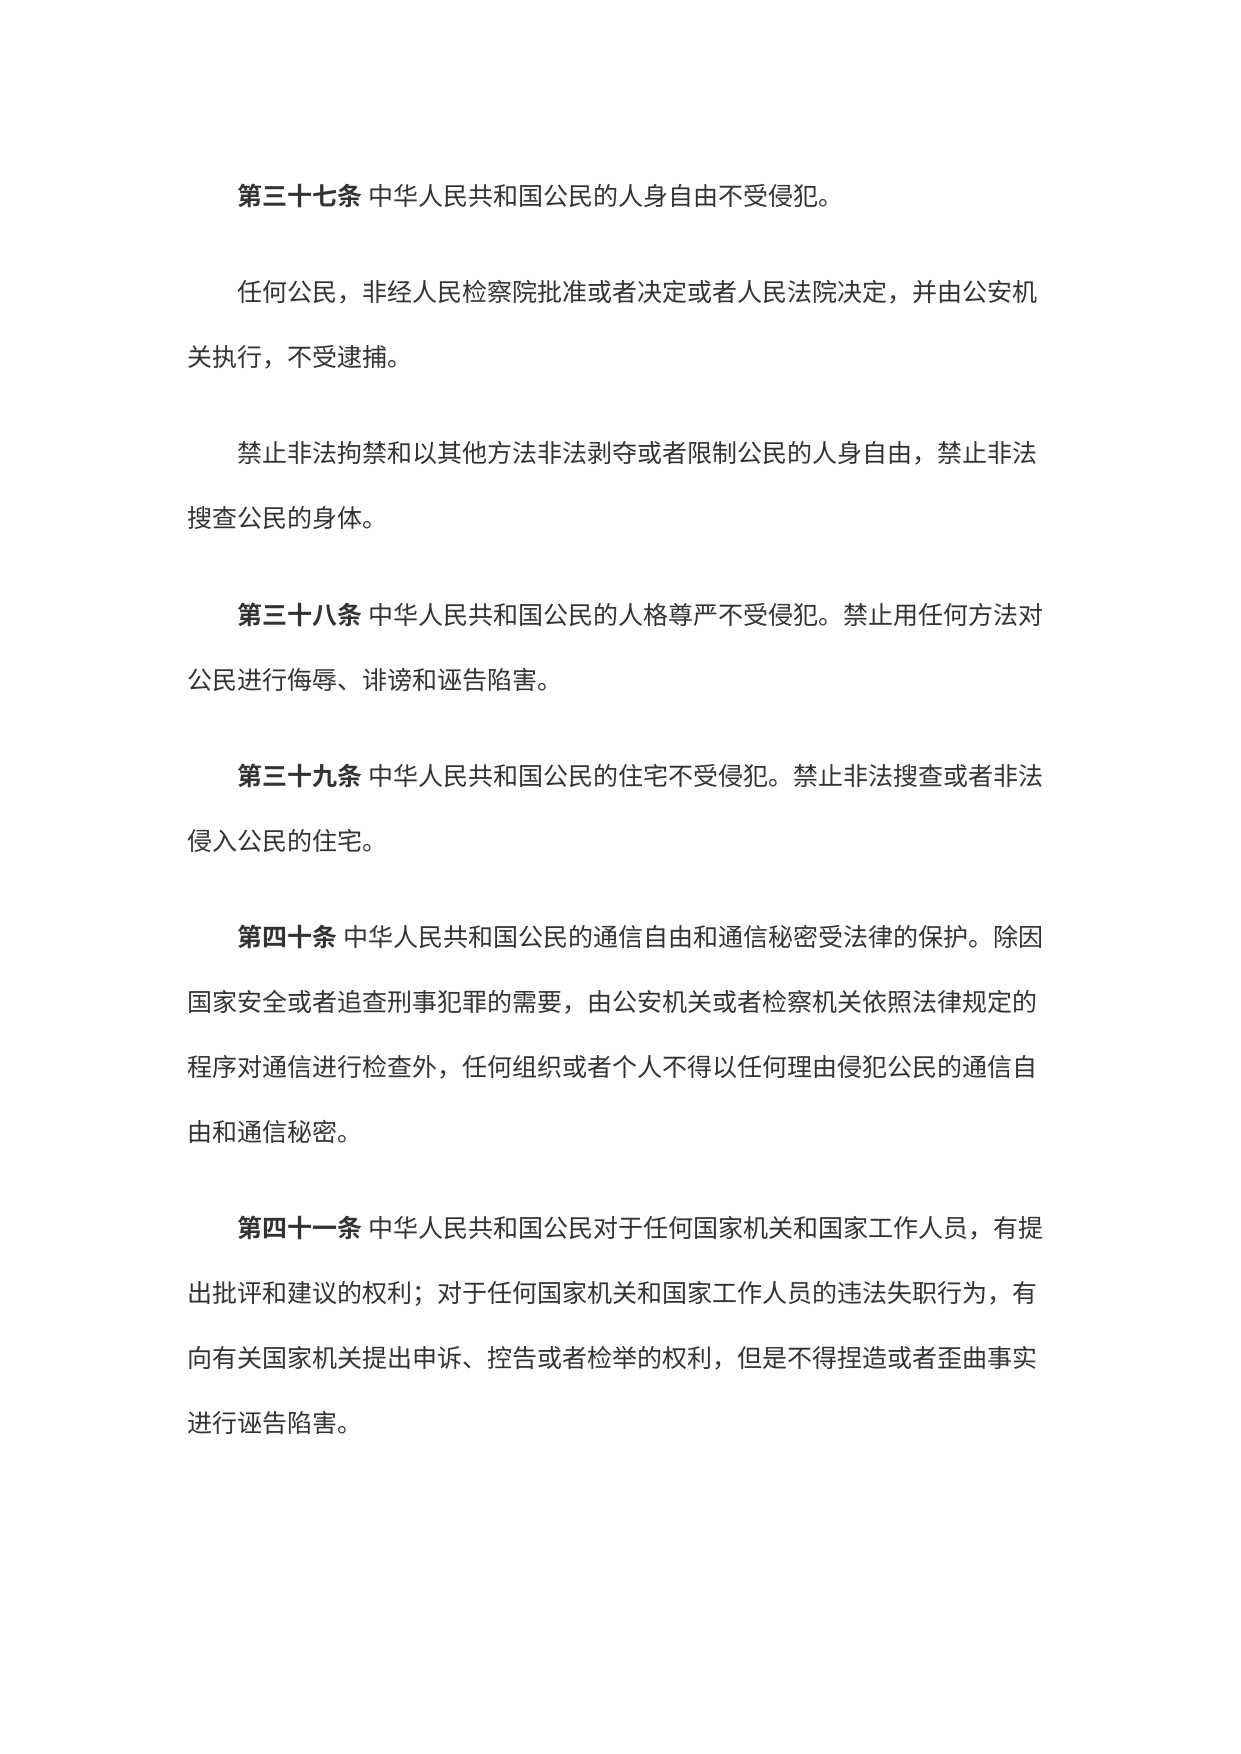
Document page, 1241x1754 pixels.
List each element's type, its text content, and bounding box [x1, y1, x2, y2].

text 禁止非法拘禁和以其他方法非法剥夺或者限制公民的人身自由，禁止非法搜查公民的身体。 [187, 419, 1053, 549]
text 任何公民，非经人民检察院批准或者决定或者人民法院决定，并由公安机关执行，不受逮捕。 [187, 258, 1053, 388]
text 第三十九条 中华人民共和国公民的住宅不受侵犯。禁止非法搜查或者非法侵入公民的住宅。 [187, 742, 1053, 872]
text 第四十条 中华人民共和国公民的通信自由和通信秘密受法律的保护。除因国家安全或者追查刑事犯罪的需要，由公安机关或者检察机关依照法律规定的程序对通信进行检查外，任何组织或者个人不得以任何理由侵犯公民的通信自由和通信秘密。 [187, 903, 1053, 1163]
text 第三十八条 中华人民共和国公民的人格尊严不受侵犯。禁止用任何方法对公民进行侮辱、诽谤和诬告陷害。 [187, 581, 1053, 711]
text 第三十七条 中华人民共和国公民的人身自由不受侵犯。 [187, 162, 1053, 227]
text 第四十一条 中华人民共和国公民对于任何国家机关和国家工作人员，有提出批评和建议的权利；对于任何国家机关和国家工作人员的违法失职行为，有向有关国家机关提出申诉、控告或者检举的权利，但是不得捏造或者歪曲事实进行诬告陷害。 [187, 1194, 1053, 1454]
